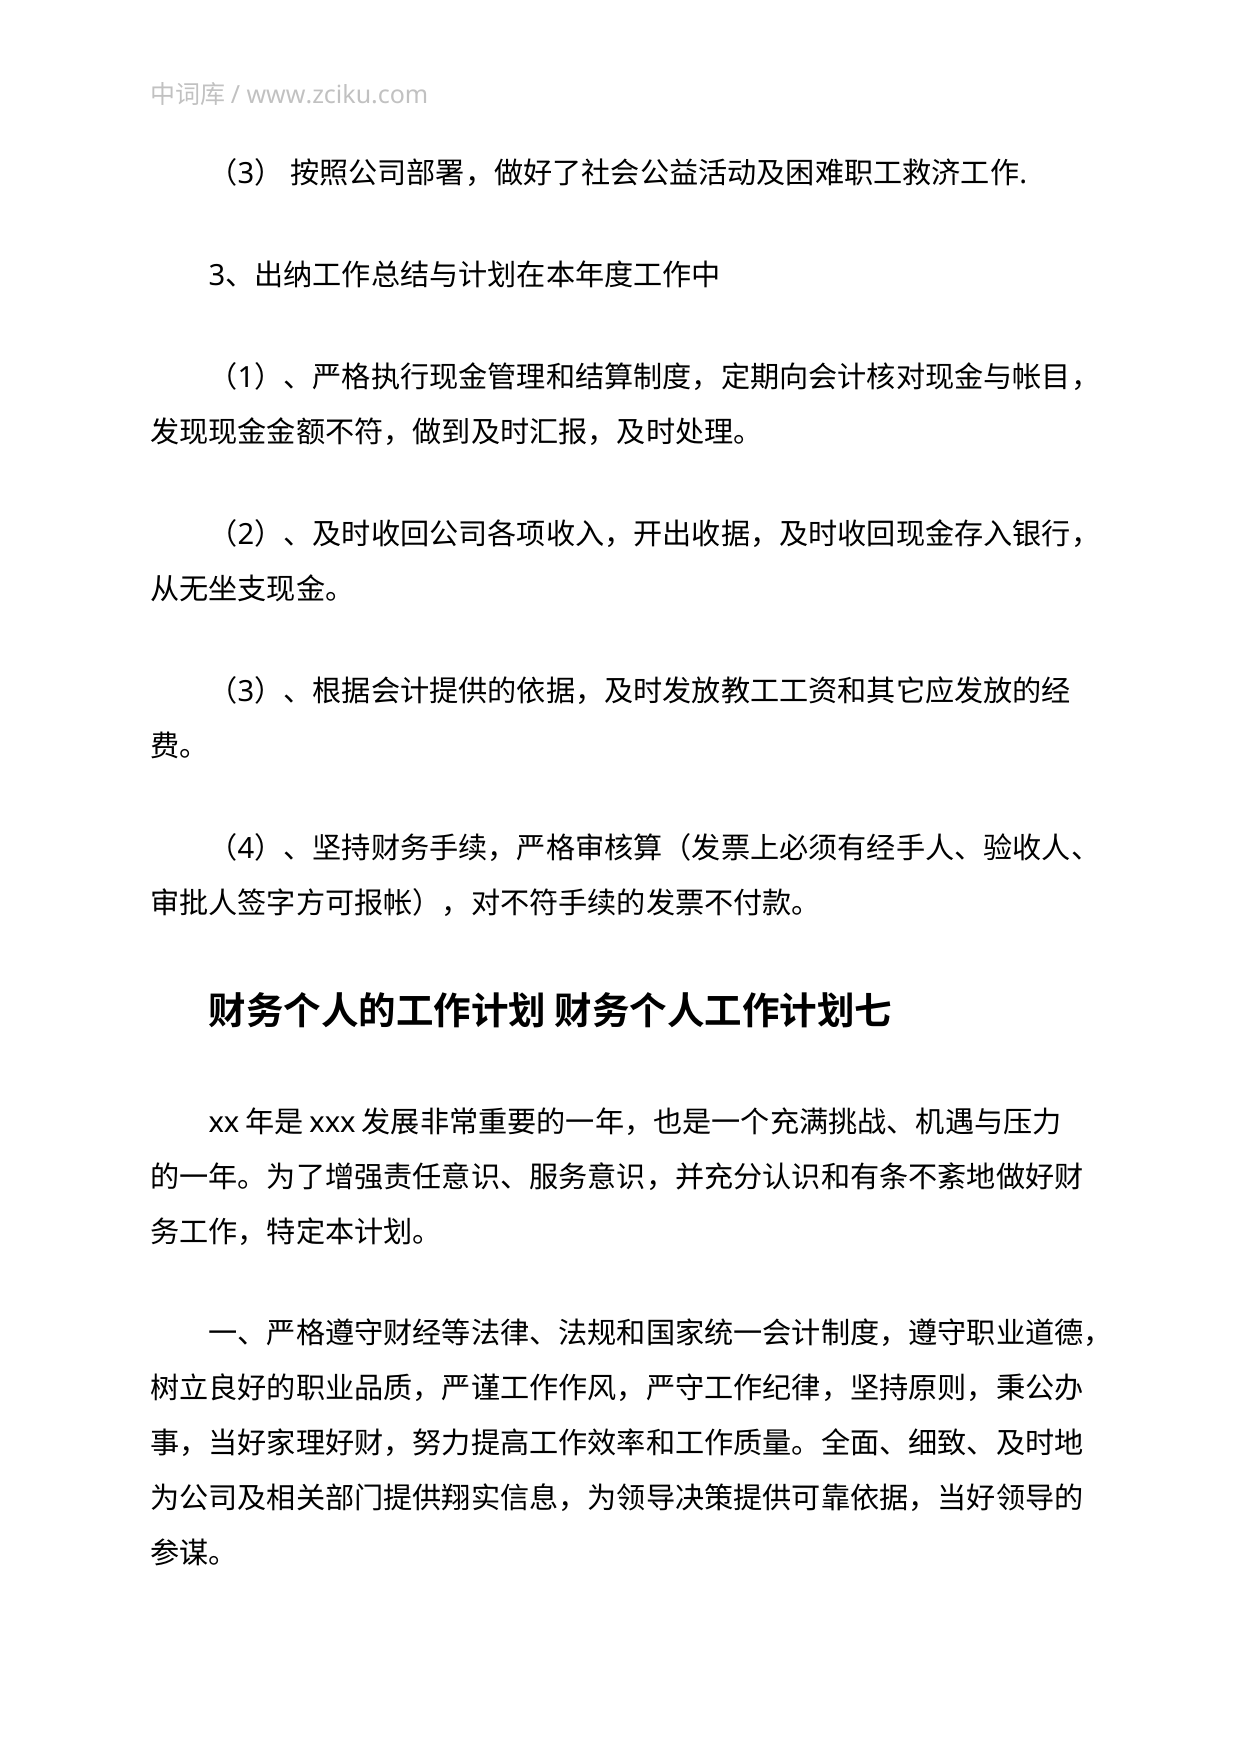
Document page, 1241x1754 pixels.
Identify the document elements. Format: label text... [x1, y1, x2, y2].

text （4）、坚持财务手续，严格审核算（发票上必须有经手人、验收人、审批人签字方可报帐），对不符手续的发票不付款。 [150, 824, 1090, 922]
text 3、出纳工作总结与计划在本年度工作中 [150, 252, 1090, 294]
text （3） 按照公司部署，做好了社会公益活动及困难职工救济工作. [150, 150, 1090, 192]
text xx年是xxx发展非常重要的一年，也是一个充满挑战、机遇与压力的一年。为了增强责任意识、服务意识，并充分认识和有条不紊地做好财务工作，特定本计划。 [150, 1098, 1090, 1251]
text 财务个人的工作计划 财务个人工作计划七 [150, 981, 1090, 1035]
text （1）、严格执行现金管理和结算制度，定期向会计核对现金与帐目，发现现金金额不符，做到及时汇报，及时处理。 [150, 354, 1090, 451]
text （2）、及时收回公司各项收入，开出收据，及时收回现金存入银行，从无坐支现金。 [150, 511, 1090, 608]
text 一、严格遵守财经等法律、法规和国家统一会计制度，遵守职业道德，树立良好的职业品质，严谨工作作风，严守工作纪律，坚持原则，秉公办事，当好家理好财，努力提高工作效率和工作质量。全面、细致、及时地为公司及相关部门提供翔实信息，为领导决策提供可靠依据，当好领导的参谋。 [150, 1310, 1090, 1572]
text （3）、根据会计提供的依据，及时发放教工工资和其它应发放的经费。 [150, 667, 1090, 765]
